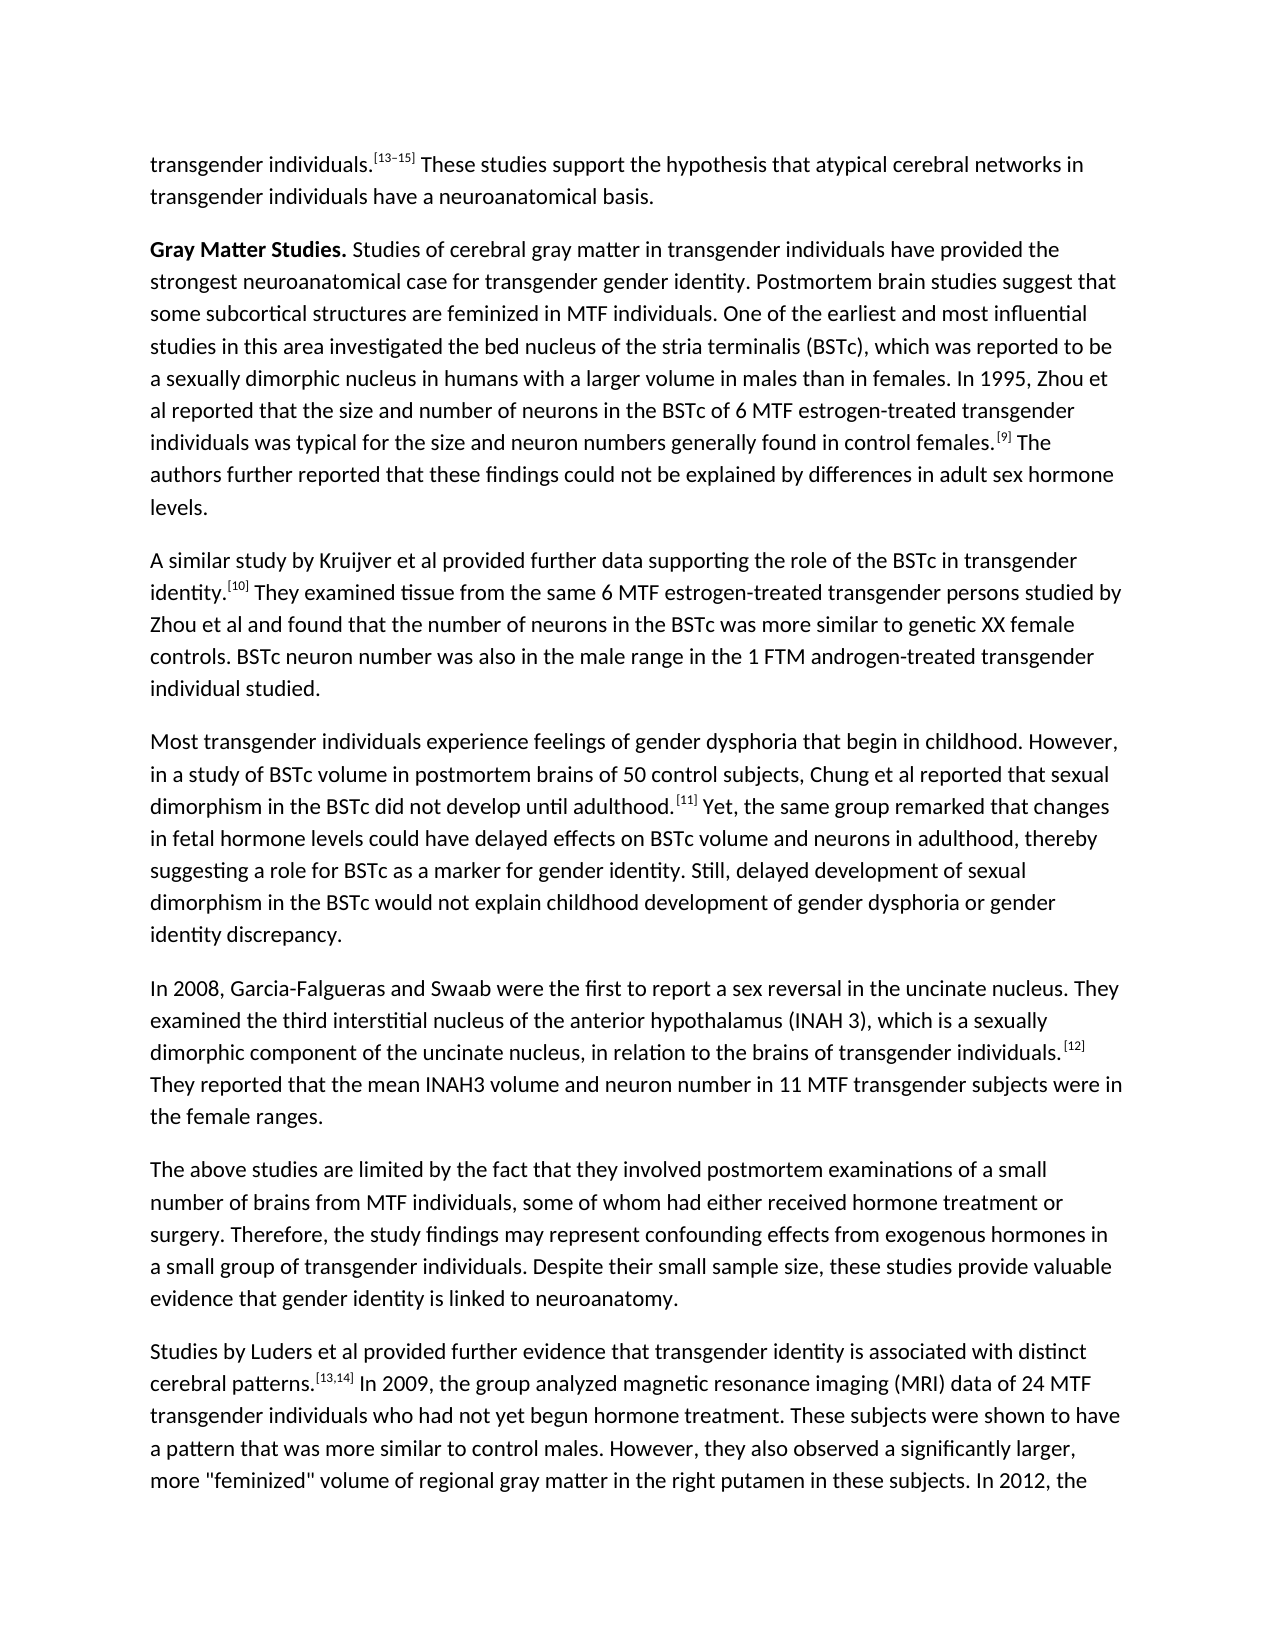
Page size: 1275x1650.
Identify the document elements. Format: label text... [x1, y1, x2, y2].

text In 2008, Garcia-Falgueras and Swaab were the first to report a sex reversal in the uncinate nucleus. They examined the third interstitial nucleus of the anterior hypothalamus (INAH 3), which is a sexually dimorphic component of the uncinate nucleus, in relation to the brains of transgender individuals.[12] They reported that the mean INAH3 volume and neuron number in 11 MTF transgender subjects were in the female ranges. [150, 974, 1125, 1130]
text A similar study by Kruijver et al provided further data supporting the role of the BSTc in transgender identity.[10] They examined tissue from the same 6 MTF estrogen-treated transgender persons studied by Zhou et al and found that the number of neurons in the BSTc was more similar to genetic XX female controls. BSTc neuron number was also in the male range in the 1 FTM androgen-treated transgender individual studied. [150, 546, 1125, 702]
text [150, 1337, 1125, 1494]
text Gray Matter Studies. Studies of cerebral gray matter in transgender individuals have provided the strongest neuroanatomical case for transgender gender identity. Postmortem brain studies suggest that some subcortical structures are feminized in MTF individuals. One of the earliest and most influential studies in this area investigated the bed nucleus of the stria terminalis (BSTc), which was reported to be a sexually dimorphic nucleus in humans with a larger volume in males than in females. In 1995, Zhou et al reported that the size and number of neurons in the BSTc of 6 MTF estrogen-treated transgender individuals was typical for the size and neuron numbers generally found in control females.[9] The authors further reported that these findings could not be explained by differences in adult sex hormone levels. [150, 235, 1125, 521]
text Most transgender individuals experience feelings of gender dysphoria that begin in childhood. However, in a study of BSTc volume in postmortem brains of 50 control subjects, Chung et al reported that sexual dimorphism in the BSTc did not develop until adulthood.[11] Yet, the same group remarked that changes in fetal hormone levels could have delayed effects on BSTc volume and neurons in adulthood, thereby suggesting a role for BSTc as a marker for gender identity. Still, delayed development of sexual dimorphism in the BSTc would not explain childhood development of gender dysphoria or gender identity discrepancy. [150, 727, 1125, 949]
text The above studies are limited by the fact that they involved postmortem examinations of a small number of brains from MTF individuals, some of whom had either received hormone treatment or surgery. Therefore, the study findings may represent confounding effects from exogenous hormones in a small group of transgender individuals. Despite their small sample size, these studies provide valuable evidence that gender identity is linked to neuroanatomy. [150, 1155, 1125, 1312]
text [150, 150, 1125, 210]
